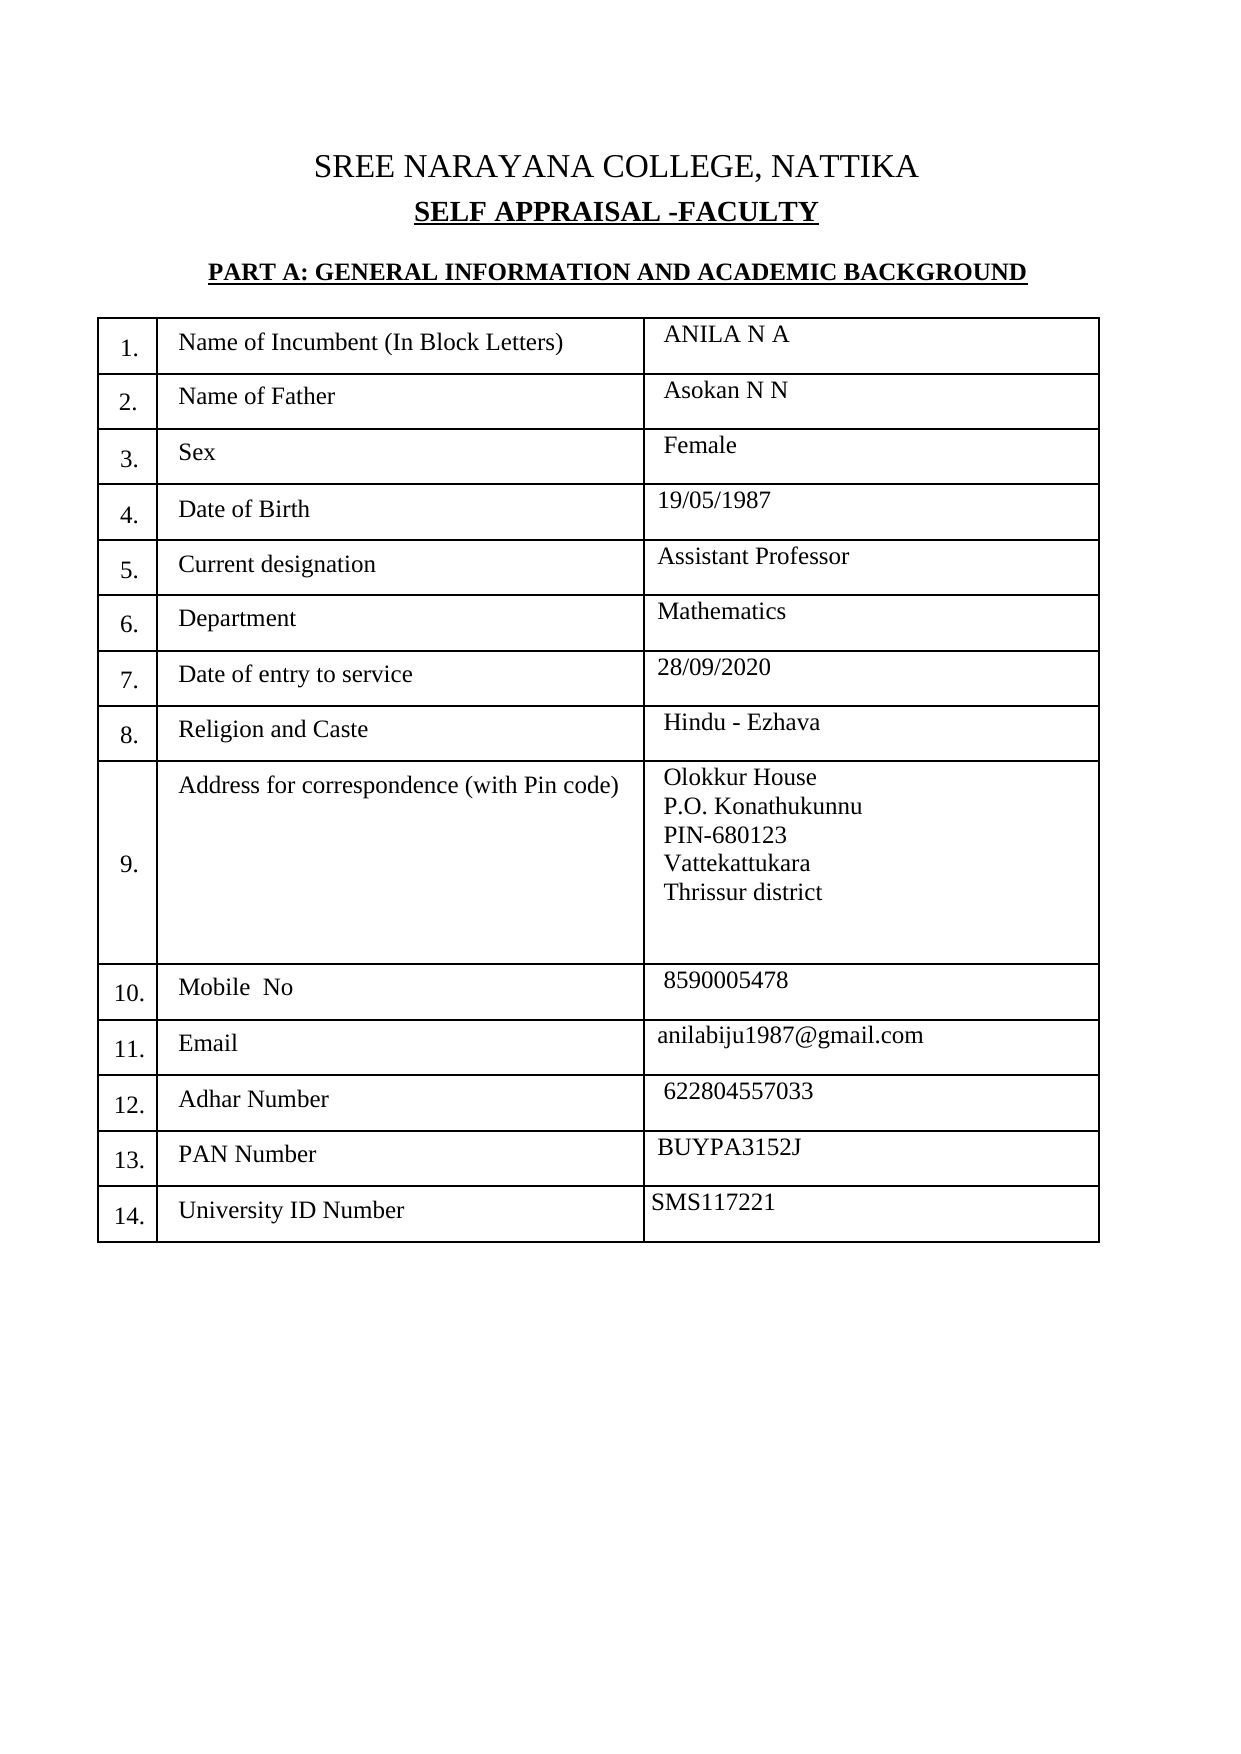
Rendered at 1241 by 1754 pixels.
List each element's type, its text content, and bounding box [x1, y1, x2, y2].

table_cell Date of Birth [158, 485, 643, 539]
table_cell Olokkur House P.O. Konathukunnu PIN-680123 Vattekattukara Thrissur district [645, 762, 1098, 963]
table_cell 9. [99, 762, 156, 963]
table_cell 28/09/2020 [645, 652, 1098, 705]
table_cell Mobile No [158, 965, 643, 1018]
table_cell Hindu - Ezhava [645, 707, 1098, 760]
table_cell Sex [158, 430, 643, 483]
subtitle SREE NARAYANA COLLEGE, NATTIKA [187, 147, 1045, 185]
table_cell 622804557033 [645, 1076, 1098, 1129]
table_cell 2. [99, 375, 156, 428]
table_cell 3. [99, 430, 156, 483]
table_header ANILA N A [645, 319, 1098, 373]
table_cell 13. [99, 1132, 156, 1185]
table_cell 14. [99, 1187, 156, 1241]
table_cell Date of entry to service [158, 652, 643, 705]
table_cell Female [645, 430, 1098, 483]
table_cell 19/05/1987 [645, 485, 1098, 539]
table_cell Email [158, 1021, 643, 1074]
table_cell 5. [99, 541, 156, 594]
table_cell 7. [99, 652, 156, 705]
table_cell Address for correspondence (with Pin code) [158, 762, 643, 963]
table_cell Current designation [158, 541, 643, 594]
subtitle SELF APPRAISAL -FACULTY [187, 194, 1045, 227]
table_cell 12. [99, 1076, 156, 1129]
table_cell 6. [99, 596, 156, 649]
table_cell University ID Number [158, 1187, 643, 1241]
table_cell Asokan N N [645, 375, 1098, 428]
table_cell 11. [99, 1021, 156, 1074]
table_cell BUYPA3152J [645, 1132, 1098, 1185]
table_cell 10. [99, 965, 156, 1018]
table_header Name of Incumbent (In Block Letters) [158, 319, 643, 373]
table_cell Name of Father [158, 375, 643, 428]
table_cell Assistant Professor [645, 541, 1098, 594]
table_cell anilabiju1987@gmail.com [645, 1021, 1098, 1074]
table_header 1. [99, 319, 156, 373]
table_cell Religion and Caste [158, 707, 643, 760]
table_cell Department [158, 596, 643, 649]
table_cell PAN Number [158, 1132, 643, 1185]
text PART A: GENERAL INFORMATION AND ACADEMIC BACKGROUND [189, 257, 1046, 286]
table_cell Adhar Number [158, 1076, 643, 1129]
table_cell 8. [99, 707, 156, 760]
table_cell 4. [99, 485, 156, 539]
table_cell Mathematics [645, 596, 1098, 649]
table_cell SMS117221 [645, 1187, 1098, 1241]
table_cell 8590005478 [645, 965, 1098, 1018]
